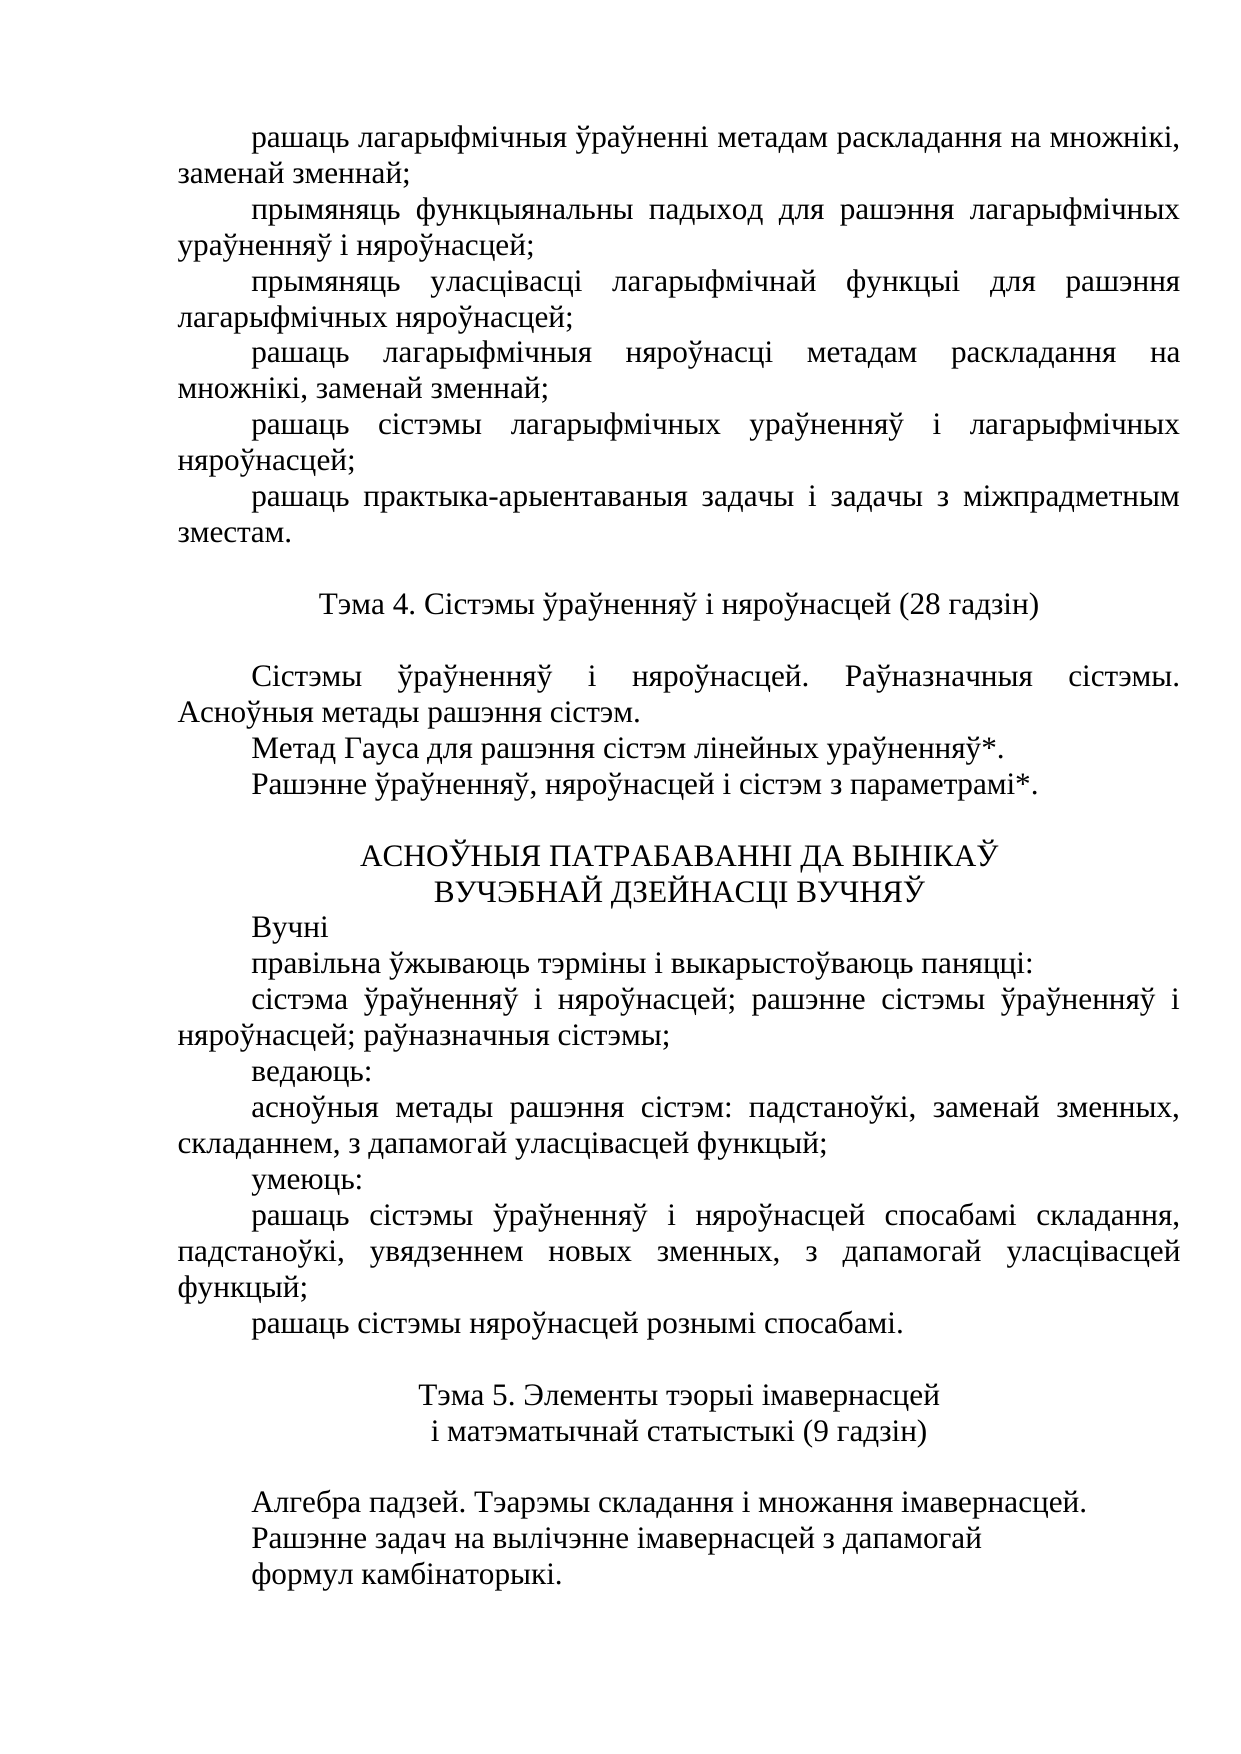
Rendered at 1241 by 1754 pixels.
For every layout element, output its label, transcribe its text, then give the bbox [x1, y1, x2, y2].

text рашаць практыка-арыентаваныя задачы і задачы з міжпрадметным зместам. [177, 477, 1181, 549]
text прымяняць функцыянальны падыход для рашэння лагарыфмічных ураўненняў і няроўнасцей; [177, 190, 1181, 262]
text формул камбінаторыкі. [177, 1556, 1181, 1592]
text прымяняць уласцівасці лагарыфмічнай функцыі для рашэння лагарыфмічных няроўнасцей; [177, 262, 1181, 334]
text і матэматычнай статыстыкі (9 гадзін) [177, 1412, 1181, 1448]
text Вучні [177, 909, 1181, 945]
text асноўныя метады рашэння сістэм: падстаноўкі, заменай зменных, складаннем, з дапамогай уласцівасцей функцый; [177, 1088, 1181, 1160]
text АСНОЎНЫЯ ПАТРАБАВАННІ ДА ВЫНІКАЎ [177, 837, 1181, 873]
text Метад Гауса для рашэння сістэм лінейных ураўненняў*. [177, 729, 1181, 765]
text Алгебра падзей. Тэарэмы складання і множання імавернасцей. [177, 1484, 1181, 1520]
text рашаць лагарыфмічныя ўраўненні метадам раскладання на множнікі, заменай зменнай; [177, 118, 1181, 190]
text Сістэмы ўраўненняў і няроўнасцей. Раўназначныя сістэмы. Асноўныя метады рашэння сістэм. [177, 657, 1181, 729]
text правільна ўжываюць тэрміны і выкарыстоўваюць паняцці: [177, 945, 1181, 981]
text умеюць: [177, 1160, 1181, 1196]
text Тэма 5. Элементы тэорыі імавернасцей [177, 1376, 1181, 1412]
text Рашэнне задач на вылічэнне імавернасцей з дапамогай [177, 1520, 1181, 1556]
text Тэма 4. Сістэмы ўраўненняў і няроўнасцей (28 гадзін) [177, 585, 1181, 621]
text Рашэнне ўраўненняў, няроўнасцей і сістэм з параметрамі*. [177, 765, 1181, 801]
text рашаць сістэмы няроўнасцей рознымі спосабамі. [177, 1304, 1181, 1340]
text рашаць лагарыфмічныя няроўнасці метадам раскладання на множнікі, заменай зменнай; [177, 334, 1181, 406]
text ведаюць: [177, 1052, 1181, 1088]
text рашаць сістэмы лагарыфмічных ураўненняў і лагарыфмічных няроўнасцей; [177, 406, 1181, 477]
text ВУЧЭБНАЙ ДЗЕЙНАСЦІ ВУЧНЯЎ [177, 873, 1181, 909]
text рашаць сістэмы ўраўненняў і няроўнасцей спосабамі складання, падстаноўкі, увядзеннем новых зменных, з дапамогай уласцівасцей функцый; [177, 1196, 1181, 1304]
text сістэма ўраўненняў і няроўнасцей; рашэнне сістэмы ўраўненняў і няроўнасцей; раўназначныя сістэмы; [177, 981, 1181, 1052]
